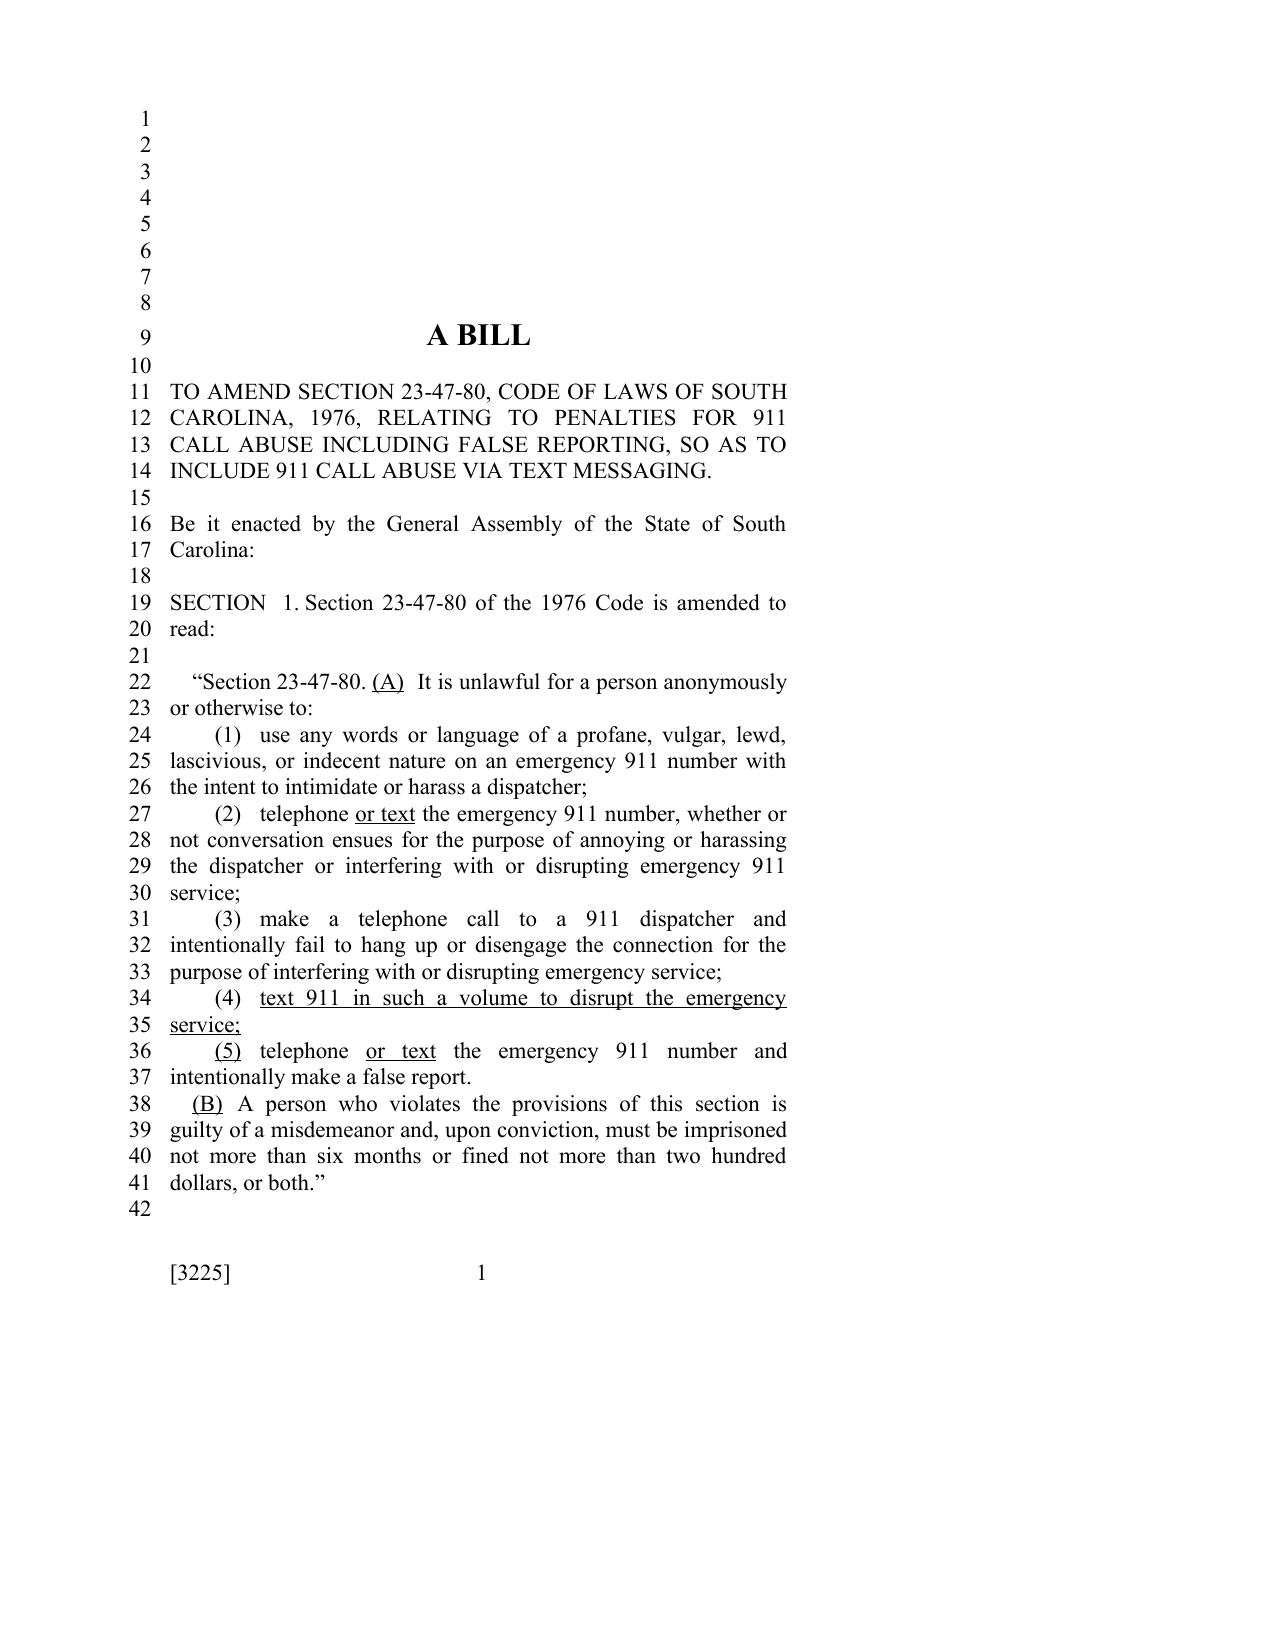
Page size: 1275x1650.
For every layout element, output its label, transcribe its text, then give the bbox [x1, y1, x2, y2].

text (5) telephone or text the emergency 911 number and intentionally make a false report. [169, 1037, 787, 1090]
text SECTION 1. Section 23-47-80 of the 1976 Code is amended to read: [169, 589, 787, 642]
text (3) make a telephone call to a 911 dispatcher and intentionally fail to hang up or disengage the connection for the purpose of interfering with or disrupting emergency service; [169, 905, 787, 984]
text (2) telephone or text the emergency 911 number, whether or not conversation ensues for the purpose of annoying or harassing the dispatcher or interfering with or disrupting emergency 911 service; [169, 800, 787, 905]
text TO AMEND SECTION 23-47-80, CODE OF LAWS OF SOUTH CAROLINA, 1976, RELATING TO PENALTIES FOR 911 CALL ABUSE INCLUDING FALSE REPORTING, SO AS TO INCLUDE 911 CALL ABUSE VIA TEXT MESSAGING. [169, 378, 787, 483]
text (4) text 911 in such a volume to disrupt the emergency service; [169, 984, 787, 1037]
text (B) A person who violates the provisions of this section is guilty of a misdemeanor and, upon conviction, must be imprisoned not more than six months or fined not more than two hundred dollars, or both.” [169, 1090, 787, 1195]
text A BILL [169, 316, 787, 352]
text “Section 23-47-80. (A) It is unlawful for a person anonymously or otherwise to: [169, 668, 787, 721]
text Be it enacted by the General Assembly of the State of South Carolina: [169, 510, 787, 563]
text (1) use any words or language of a profane, vulgar, lewd, lascivious, or indecent nature on an emergency 911 number with the intent to intimidate or harass a dispatcher; [169, 721, 787, 800]
